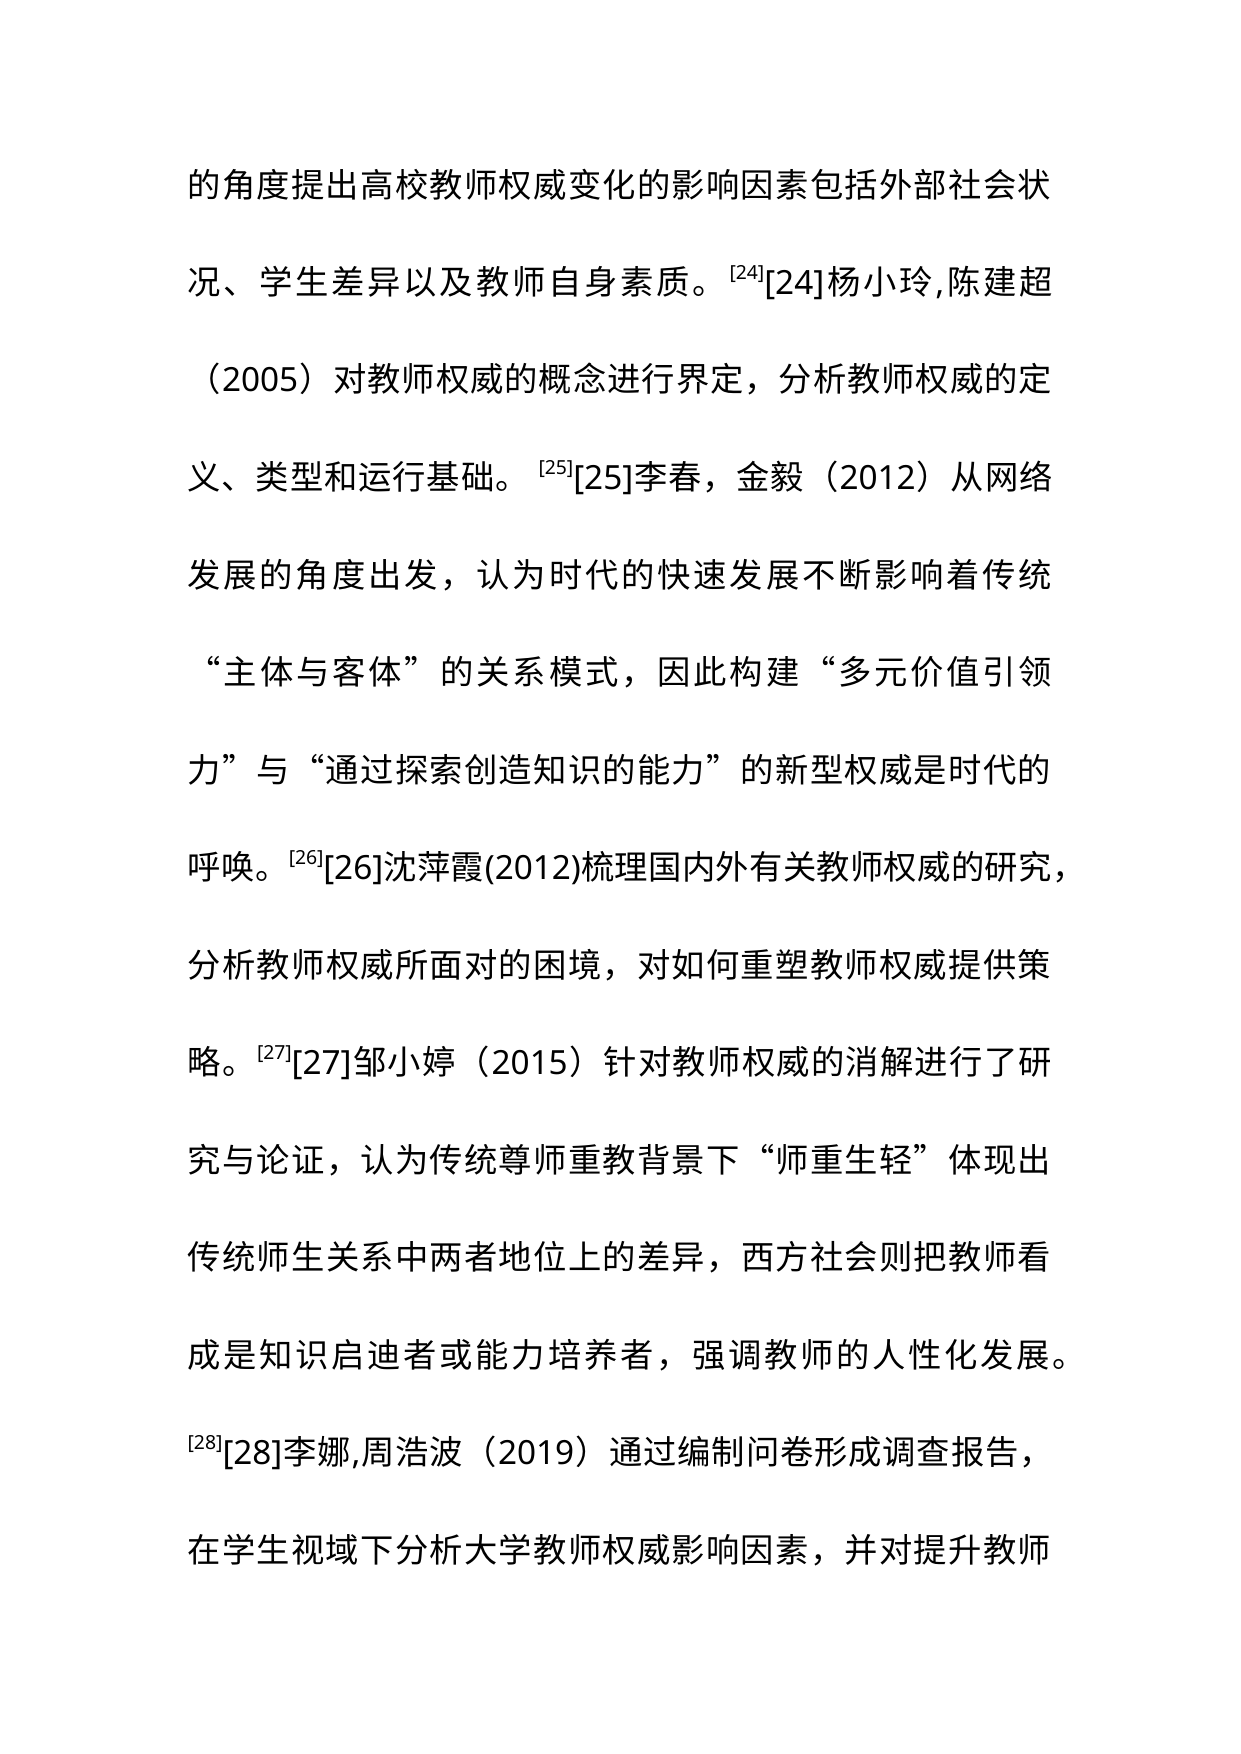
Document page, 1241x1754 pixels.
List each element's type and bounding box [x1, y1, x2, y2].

text [187, 150, 1053, 1580]
